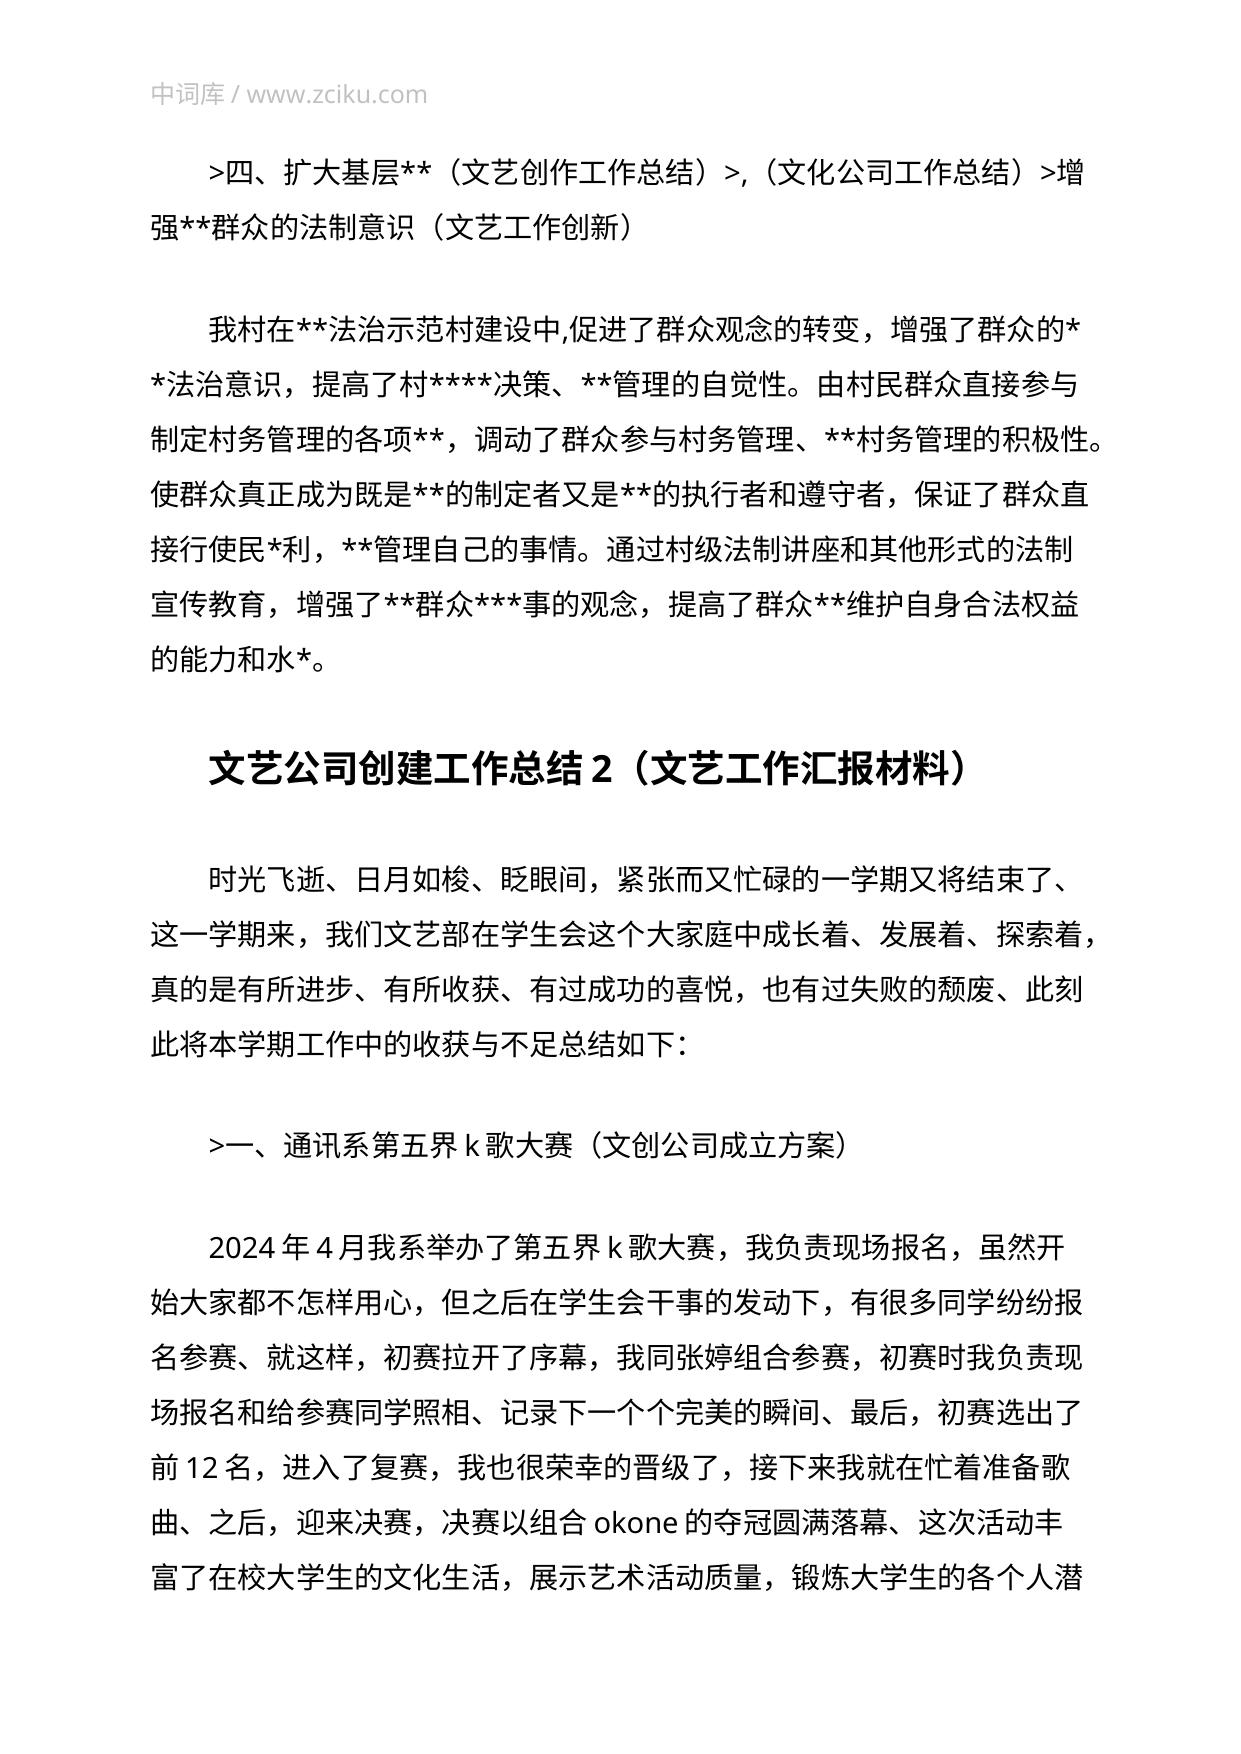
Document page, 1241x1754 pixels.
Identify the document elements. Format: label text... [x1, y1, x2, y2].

text 时光飞逝、日月如梭、眨眼间，紧张而又忙碌的一学期又将结束了、这一学期来，我们文艺部在学生会这个大家庭中成长着、发展着、探索着，真的是有所进步、有所收获、有过成功的喜悦，也有过失败的颓废、此刻此将本学期工作中的收获与不足总结如下： [150, 857, 1090, 1063]
text 文艺公司创建工作总结2（文艺工作汇报材料） [150, 739, 1090, 793]
text 我村在**法治示范村建设中,促进了群众观念的转变，增强了群众的**法治意识，提高了村****决策、**管理的自觉性。由村民群众直接参与制定村务管理的各项**，调动了群众参与村务管理、**村务管理的积极性。使群众真正成为既是**的制定者又是**的执行者和遵守者，保证了群众直接行使民*利，**管理自己的事情。通过村级法制讲座和其他形式的法制宣传教育，增强了**群众***事的观念，提高了群众**维护自身合法权益的能力和水*。 [150, 307, 1090, 679]
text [150, 1225, 1090, 1597]
text >一、通讯系第五界k歌大赛（文创公司成立方案） [150, 1123, 1090, 1165]
text >四、扩大基层**（文艺创作工作总结）>,（文化公司工作总结）>增强**群众的法制意识（文艺工作创新） [150, 150, 1090, 247]
